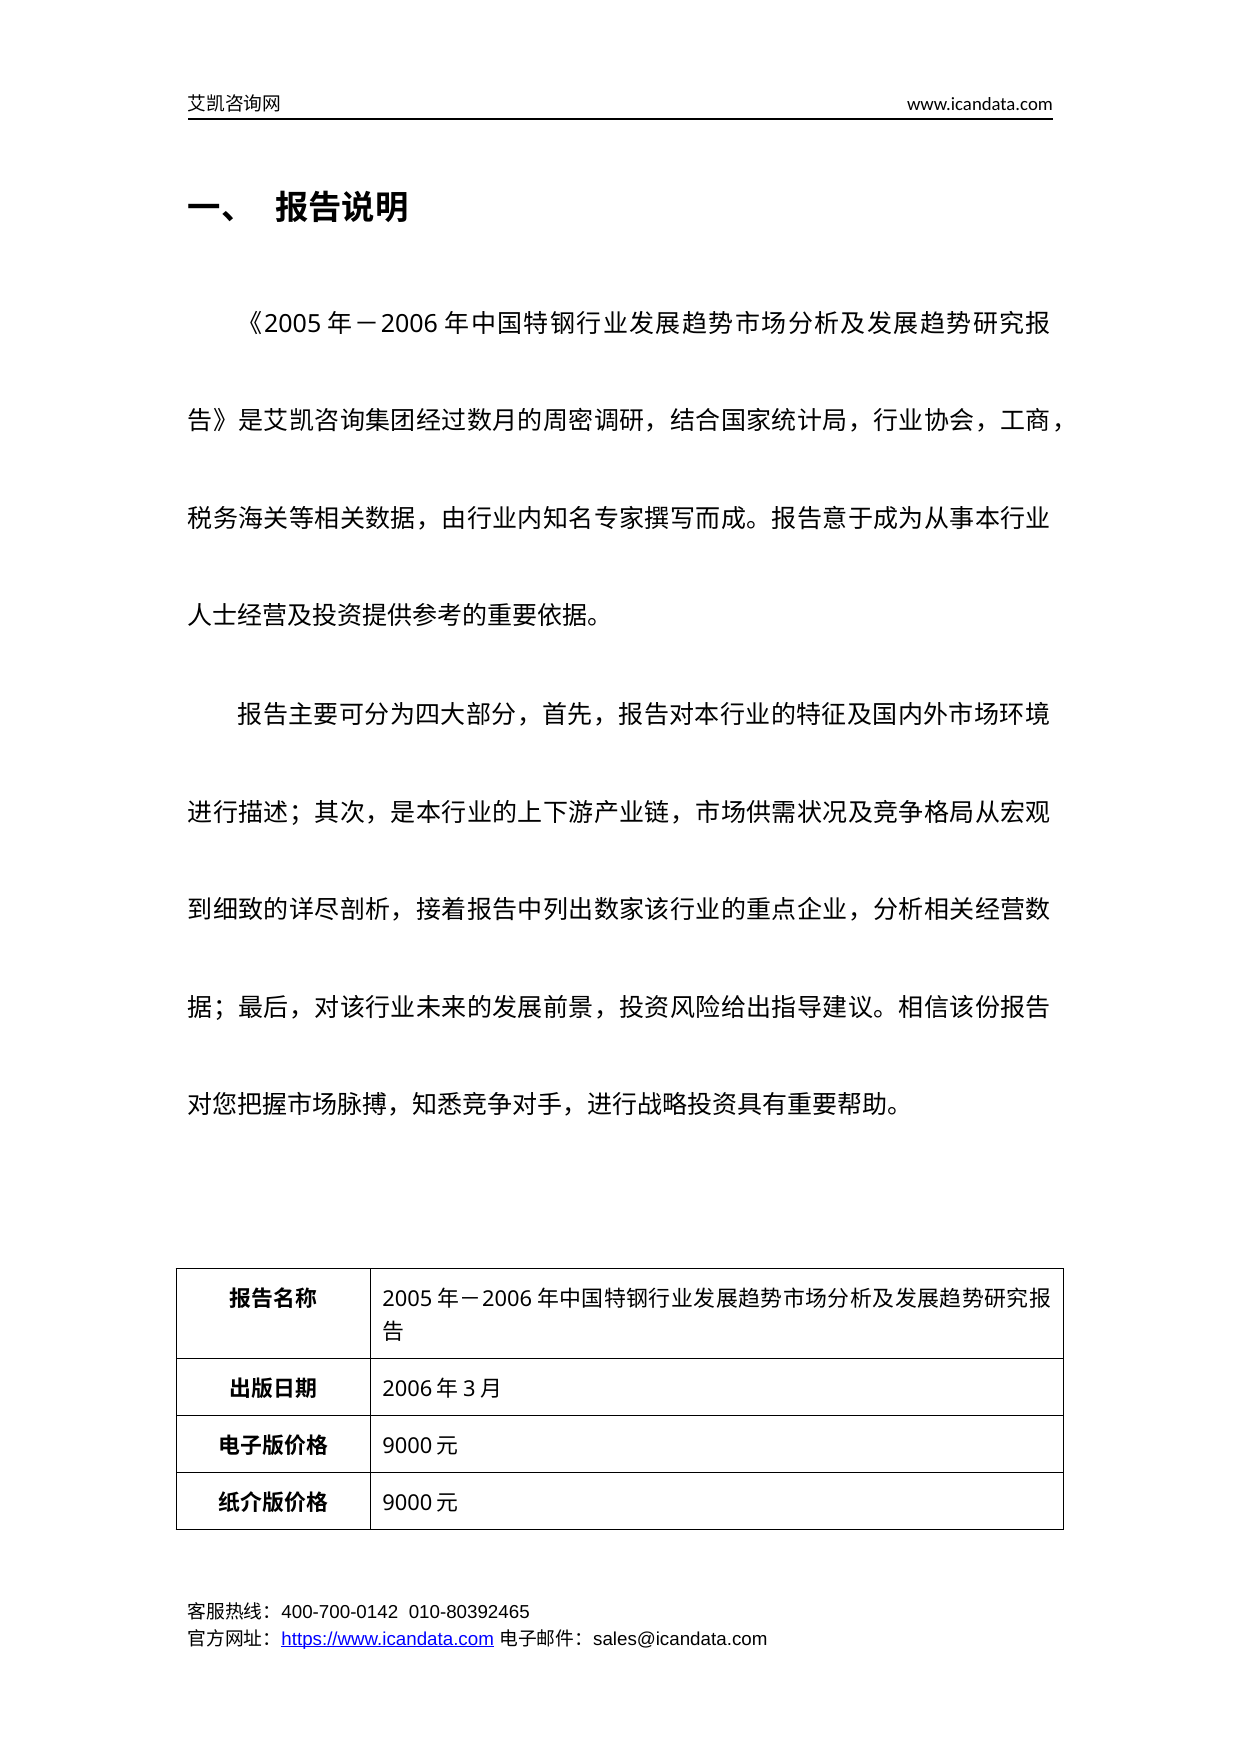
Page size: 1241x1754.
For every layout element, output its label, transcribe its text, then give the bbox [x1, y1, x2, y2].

table_cell 2006年3月 [371, 1359, 1063, 1415]
table_header 报告名称 [177, 1269, 370, 1358]
table_cell 电子版价格 [177, 1416, 370, 1472]
table_cell 9000元 [371, 1416, 1063, 1472]
text 报告主要可分为四大部分，首先，报告对本行业的特征及国内外市场环境进行描述；其次，是本行业的上下游产业链，市场供需状况及竞争格局从宏观到细致的详尽剖析，接着报告中列出数家该行业的重点企业，分析相关经营数据；最后，对该行业未来的发展前景，投资风险给出指导建议。相信该份报告对您把握市场脉搏，知悉竞争对手，进行战略投资具有重要帮助。 [187, 681, 1053, 1136]
table_cell 纸介版价格 [177, 1473, 370, 1529]
table_cell 出版日期 [177, 1359, 370, 1415]
subtitle 报告说明 [187, 172, 1053, 237]
table_cell 9000元 [371, 1473, 1063, 1529]
table_header 2005年－2006年中国特钢行业发展趋势市场分析及发展趋势研究报告 [371, 1269, 1063, 1358]
text 《2005年－2006年中国特钢行业发展趋势市场分析及发展趋势研究报告》是艾凯咨询集团经过数月的周密调研，结合国家统计局，行业协会，工商，税务海关等相关数据，由行业内知名专家撰写而成。报告意于成为从事本行业人士经营及投资提供参考的重要依据。 [187, 289, 1053, 646]
